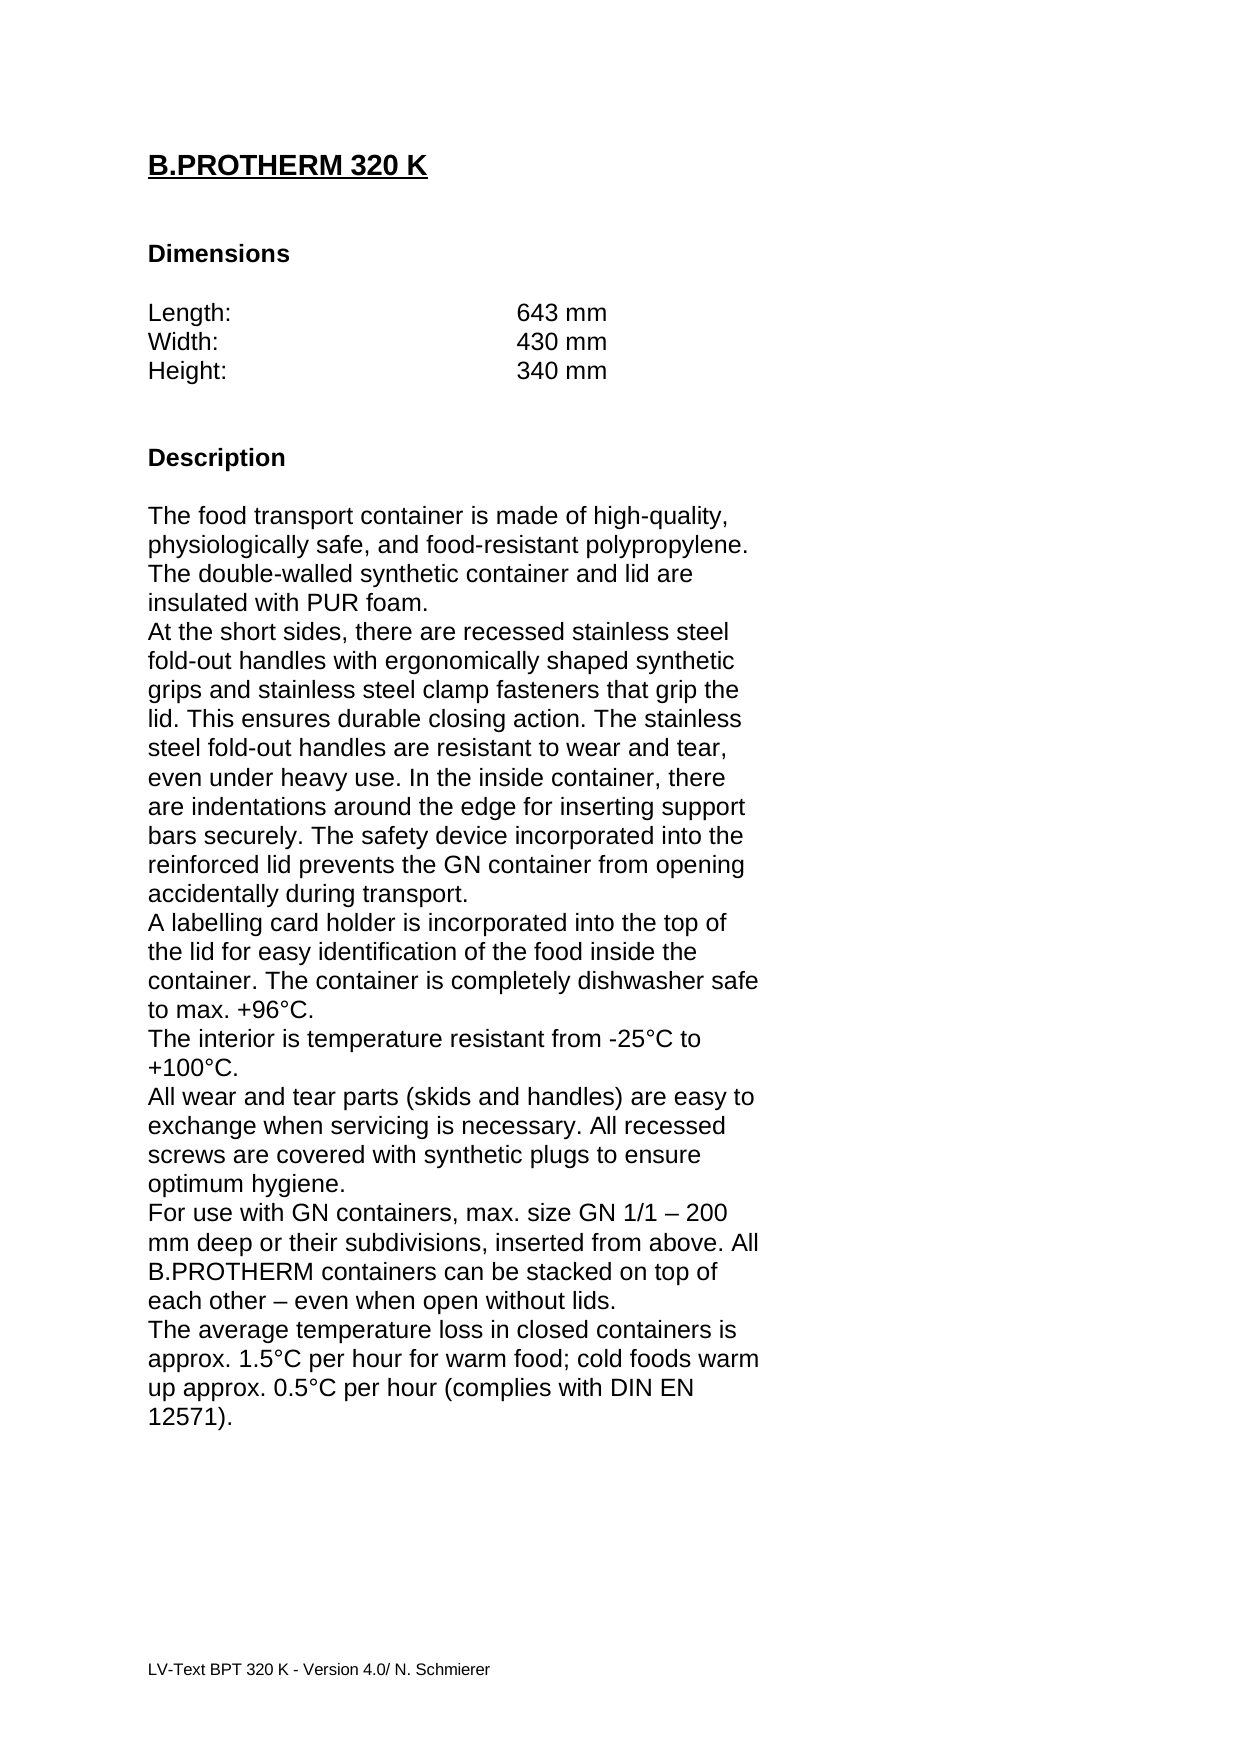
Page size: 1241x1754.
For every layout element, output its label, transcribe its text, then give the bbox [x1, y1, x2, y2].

text Height: 340 mm [148, 356, 723, 384]
text For use with GN containers, max. size GN 1/1 – 200 mm deep or their subdivisions, inserted from above. All B.PROTHERM containers can be stacked on top of each other – even when open without lids. [148, 1198, 768, 1314]
text The double-walled synthetic container and lid are insulated with PUR foam. [148, 559, 768, 617]
text The food transport container is made of high-quality, physiologically safe, and food-resistant polypropylene. [148, 501, 768, 559]
subtitle B.PROTHERM 320 K [148, 148, 753, 181]
text Width: 430 mm [148, 326, 723, 356]
text Dimensions [148, 239, 753, 268]
text Length: 643 mm [148, 297, 753, 326]
text All wear and tear parts (skids and handles) are easy to exchange when servicing is necessary. All recessed screws are covered with synthetic plugs to ensure optimum hygiene. [148, 1082, 768, 1198]
text A labelling card holder is incorporated into the top of the lid for easy identification of the food inside the container. The container is completely dishwasher safe to max. +96°C. [148, 908, 768, 1024]
text The average temperature loss in closed containers is approx. 1.5°C per hour for warm food; cold foods warm up approx. 0.5°C per hour (complies with DIN EN 12571). [148, 1314, 768, 1431]
text The interior is temperature resistant from -25°C to +100°C. [148, 1024, 768, 1082]
text At the short sides, there are recessed stainless steel fold-out handles with ergonomically shaped synthetic grips and stainless steel clamp fasteners that grip the lid. This ensures durable closing action. The stainless steel fold-out handles are resistant to wear and tear, even under heavy use. In the inside container, there are indentations around the edge for inserting support bars securely. The safety device incorporated into the reinforced lid prevents the GN container from opening accidentally during transport. [148, 617, 768, 908]
text Description [148, 443, 768, 472]
